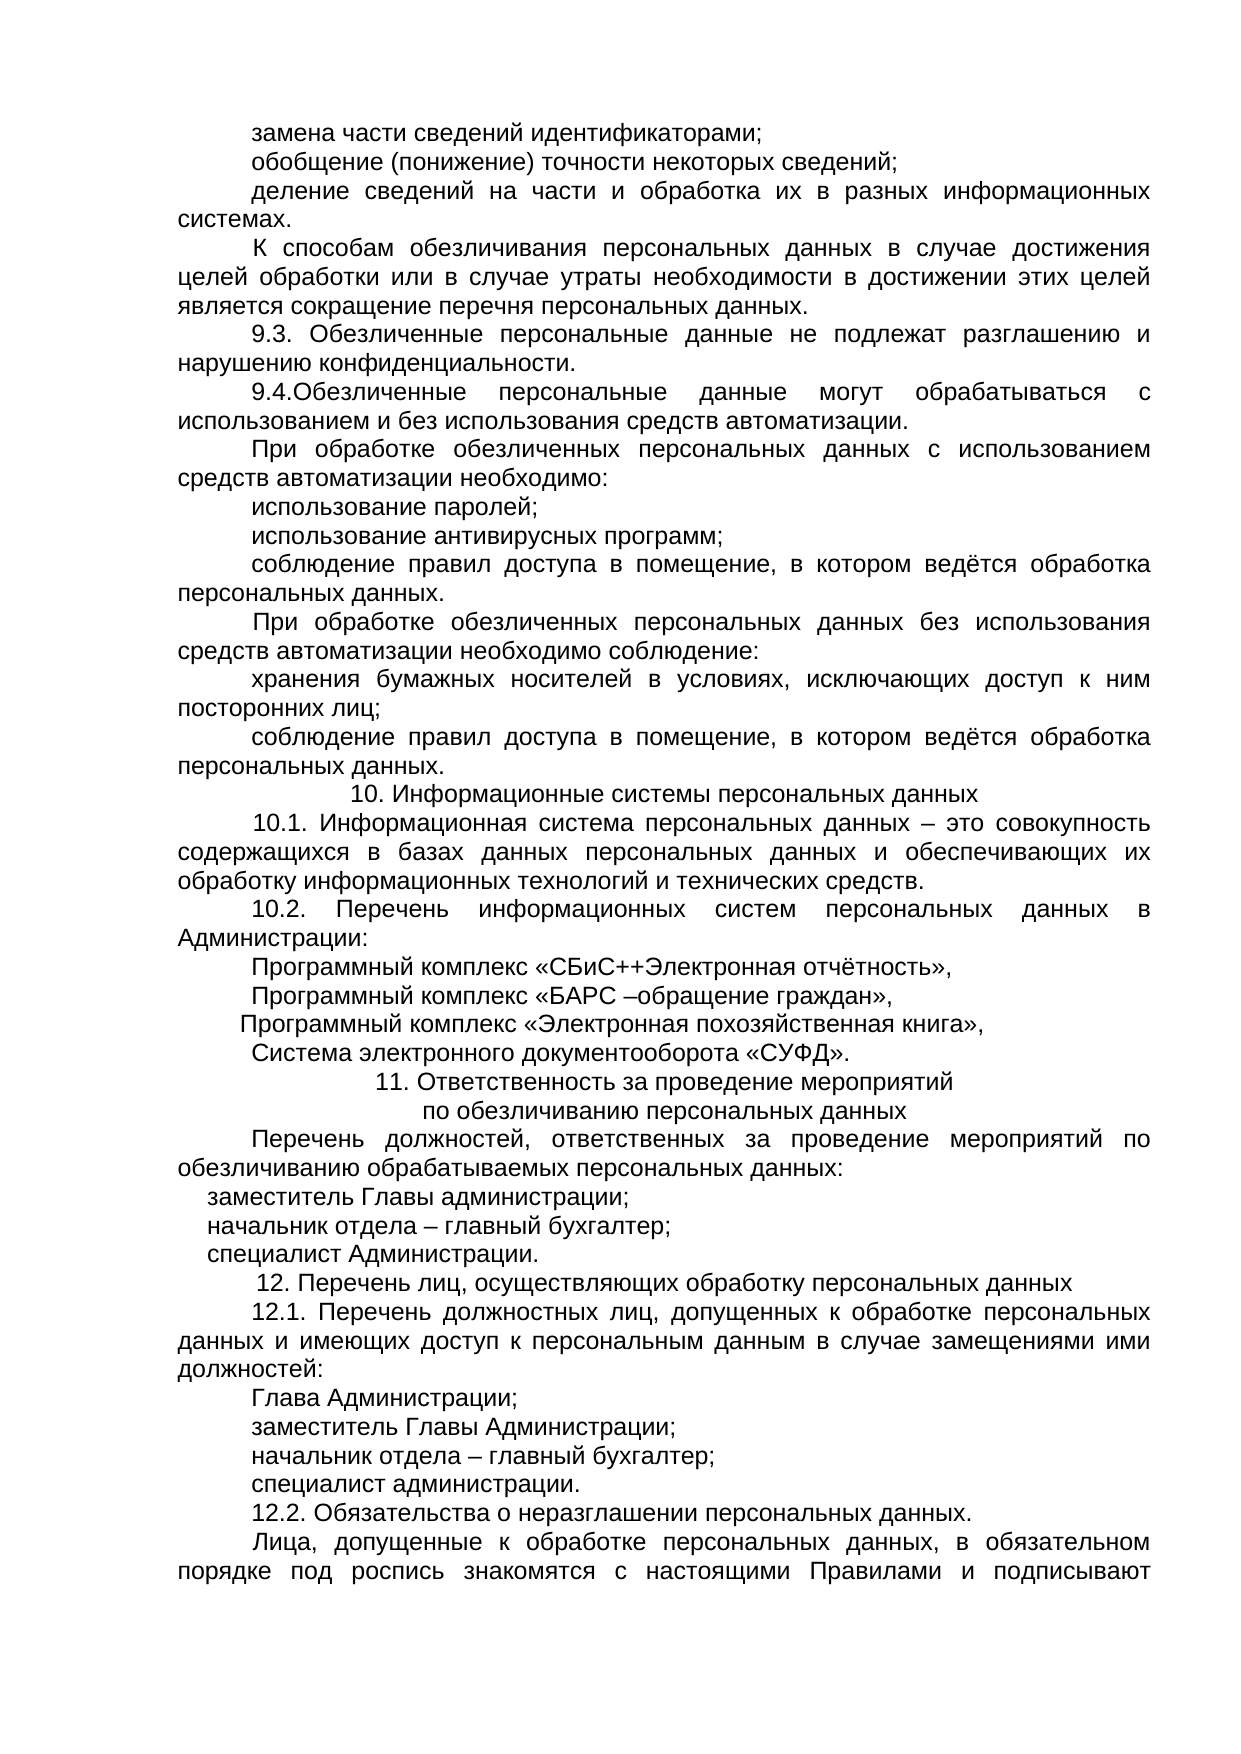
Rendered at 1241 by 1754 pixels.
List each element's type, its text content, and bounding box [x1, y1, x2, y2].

text Программный комплекс «СБиС++Электронная отчётность», [177, 952, 1152, 981]
text по обезличиванию персональных данных [177, 1096, 1152, 1124]
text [177, 1527, 1152, 1584]
text хранения бумажных носителей в условиях, исключающих доступ к ним посторонних лиц; [177, 664, 1152, 722]
text 11. Ответственность за проведение мероприятий [177, 1067, 1152, 1096]
text обобщение (понижение) точности некоторых сведений; [177, 147, 1152, 176]
text При обработке обезличенных персональных данных без использования средств автоматизации необходимо соблюдение: [177, 607, 1152, 664]
text использование антивирусных программ; [177, 521, 1152, 549]
text деление сведений на части и обработка их в разных информационных системах. [177, 176, 1152, 233]
text 12.1. Перечень должностных лиц, допущенных к обработке персональных данных и имеющих доступ к персональным данным в случае замещениями ими должностей: [177, 1297, 1152, 1383]
text Система электронного документооборота «СУФД». [177, 1038, 1152, 1067]
text 10.1. Информационная система персональных данных – это совокупность содержащихся в базах данных персональных данных и обеспечивающих их обработку информационных технологий и технических средств. [177, 808, 1152, 894]
text При обработке обезличенных персональных данных с использованием средств автоматизации необходимо: [177, 434, 1152, 492]
text использование паролей; [177, 492, 1152, 521]
text Глава Администрации; [177, 1383, 1152, 1412]
text 10.2. Перечень информационных систем персональных данных в Администрации: [177, 894, 1152, 952]
text Перечень должностей, ответственных за проведение мероприятий по обезличиванию обрабатываемых персональных данных: [177, 1124, 1152, 1182]
text начальник отдела – главный бухгалтер; [177, 1441, 1152, 1469]
text соблюдение правил доступа в помещение, в котором ведётся обработка персональных данных. [177, 549, 1152, 607]
text 9.3. Обезличенные персональные данные не подлежат разглашению и нарушению конфиденциальности. [177, 319, 1152, 377]
text начальник отдела – главный бухгалтер; [177, 1211, 1152, 1239]
text специалист Администрации. [177, 1239, 1152, 1268]
text 12.2. Обязательства о неразглашении персональных данных. [177, 1498, 1152, 1527]
text специалист администрации. [177, 1469, 1152, 1498]
text 9.4.Обезличенные персональные данные могут обрабатываться с использованием и без использования средств автоматизации. [177, 377, 1152, 434]
text замена части сведений идентификаторами; [177, 118, 1152, 147]
text Программный комплекс «БАРС –обращение граждан», [177, 981, 1152, 1009]
text заместитель Главы Администрации; [177, 1412, 1152, 1441]
text 10. Информационные системы персональных данных [177, 779, 1152, 808]
text 12. Перечень лиц, осуществляющих обработку персональных данных [177, 1268, 1152, 1297]
text заместитель Главы администрации; [177, 1182, 1152, 1211]
text Программный комплекс «Электронная похозяйственная книга», [177, 1009, 1152, 1038]
text К способам обезличивания персональных данных в случае достижения целей обработки или в случае утраты необходимости в достижении этих целей является сокращение перечня персональных данных. [177, 233, 1152, 319]
text соблюдение правил доступа в помещение, в котором ведётся обработка персональных данных. [177, 722, 1152, 779]
